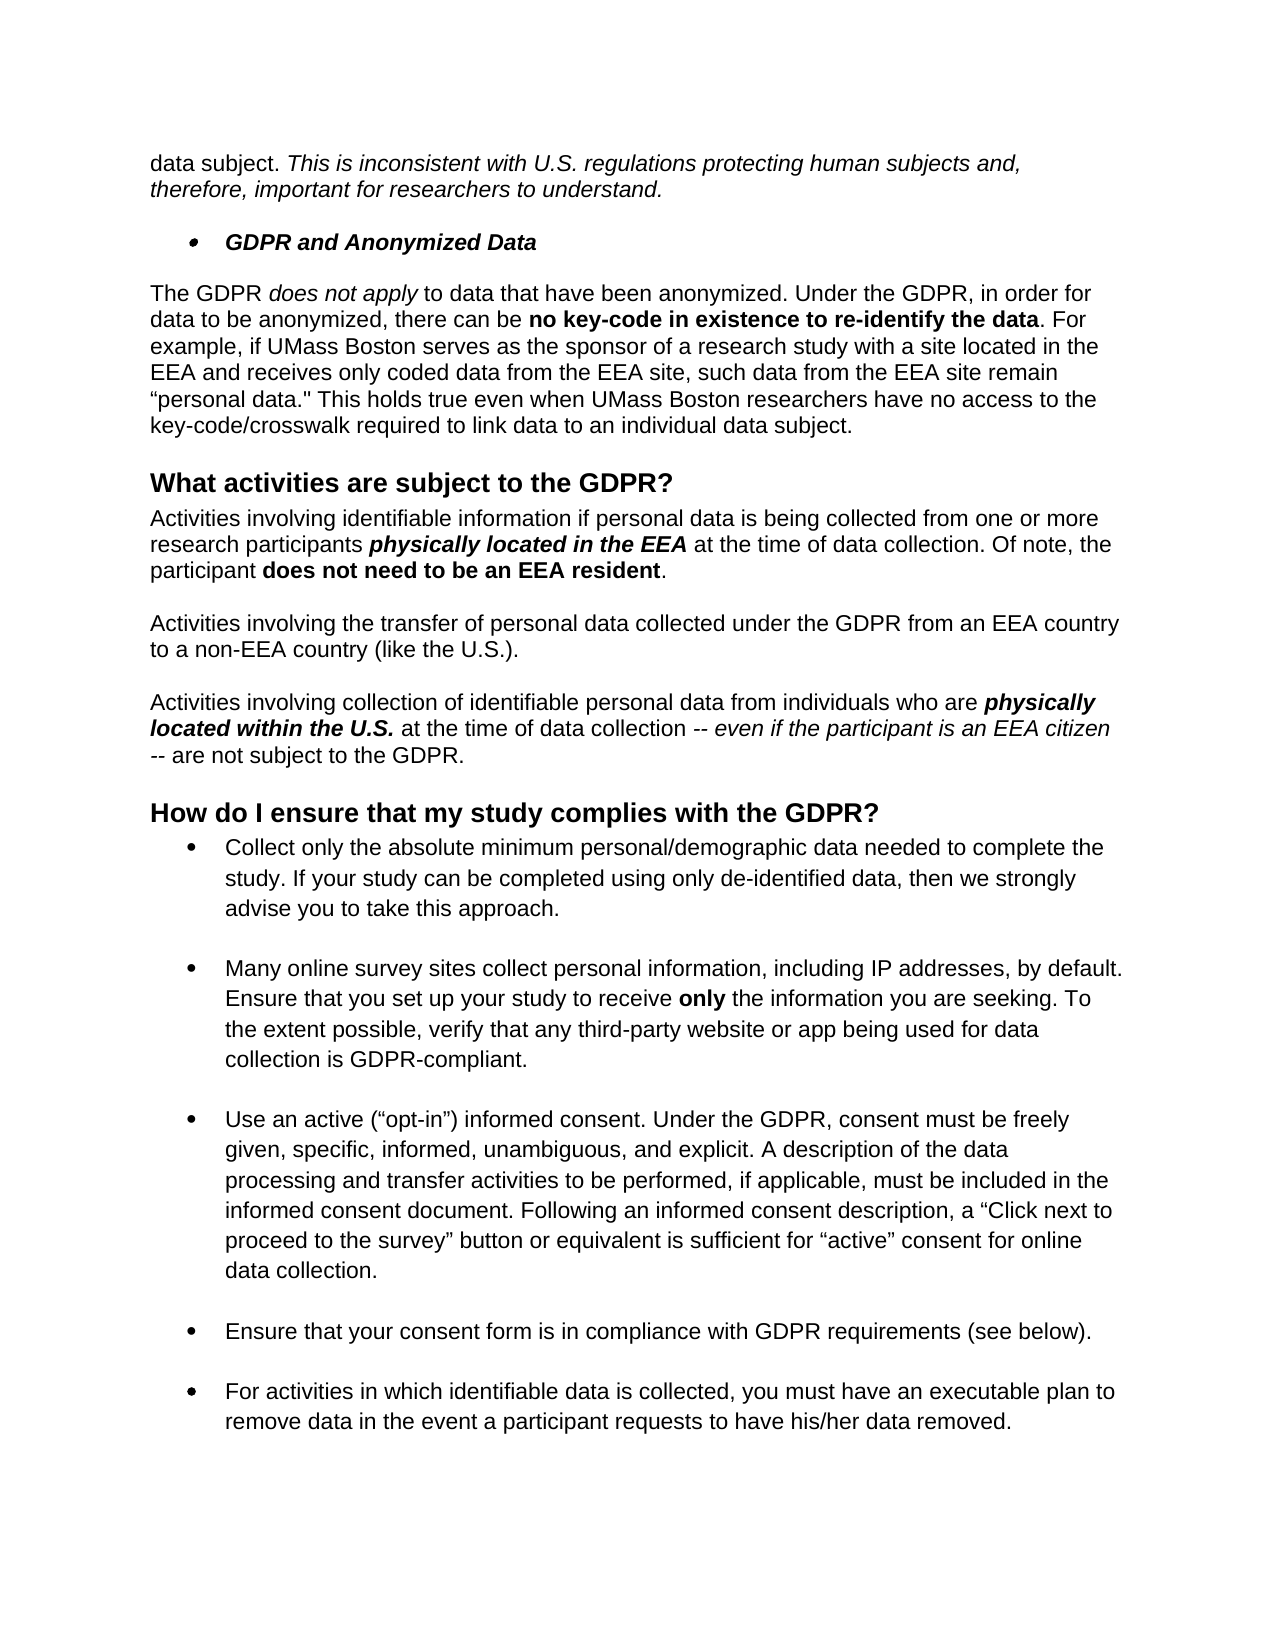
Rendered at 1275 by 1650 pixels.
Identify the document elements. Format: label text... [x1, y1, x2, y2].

list GDPR and Anonymized Data [187, 229, 1125, 255]
text Activities involving identifiable information if personal data is being collected from one or more research participants physically located in the EEA at the time of data collection. Of note, the participant does not need to be an EEA resident. [150, 504, 1125, 583]
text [150, 150, 1125, 203]
text Activities involving the transfer of personal data collected under the GDPR from an EEA country to a non-EEA country (like the U.S.). [150, 610, 1125, 663]
text The GDPR does not apply to data that have been anonymized. Under the GDPR, in order for data to be anonymized, there can be no key-code in existence to re-identify the data. For example, if UMass Boston serves as the sponsor of a research study with a site located in the EEA and receives only coded data from the EEA site, such data from the EEA site remain “personal data." This holds true even when UMass Boston researchers have no access to the key-code/crosswalk required to link data to an individual data subject. [150, 280, 1125, 438]
list Many online survey sites collect personal information, including IP addresses, by default. Ensure that you set up your study to receive only the information you are seeking. To the extent possible, verify that any third-party website or app being used for data collection is GDPR-compliant. [187, 955, 1125, 1072]
list Ensure that your consent form is in compliance with GDPR requirements (see below). [187, 1318, 1125, 1344]
list For activities in which identifiable data is collected, you must have an executable plan to remove data in the event a participant requests to have his/her data removed. [187, 1378, 1125, 1467]
text Activities involving collection of identifiable personal data from individuals who are physically located within the U.S. at the time of data collection -- even if the participant is an EEA citizen -- are not subject to the GDPR. [150, 689, 1125, 768]
text How do I ensure that my study complies with the GDPR? [150, 797, 1125, 828]
text What activities are subject to the GDPR? [150, 467, 1125, 498]
list Use an active (“opt-in”) informed consent. Under the GDPR, consent must be freely given, specific, informed, unambiguous, and explicit. A description of the data processing and transfer activities to be performed, if applicable, must be included in the informed consent document. Following an informed consent description, a “Click next to proceed to the survey” button or equivalent is sufficient for “active” consent for online data collection. [187, 1106, 1125, 1283]
list Collect only the absolute minimum personal/demographic data needed to complete the study. If your study can be completed using only de-identified data, then we strongly advise you to take this approach. [187, 834, 1125, 921]
